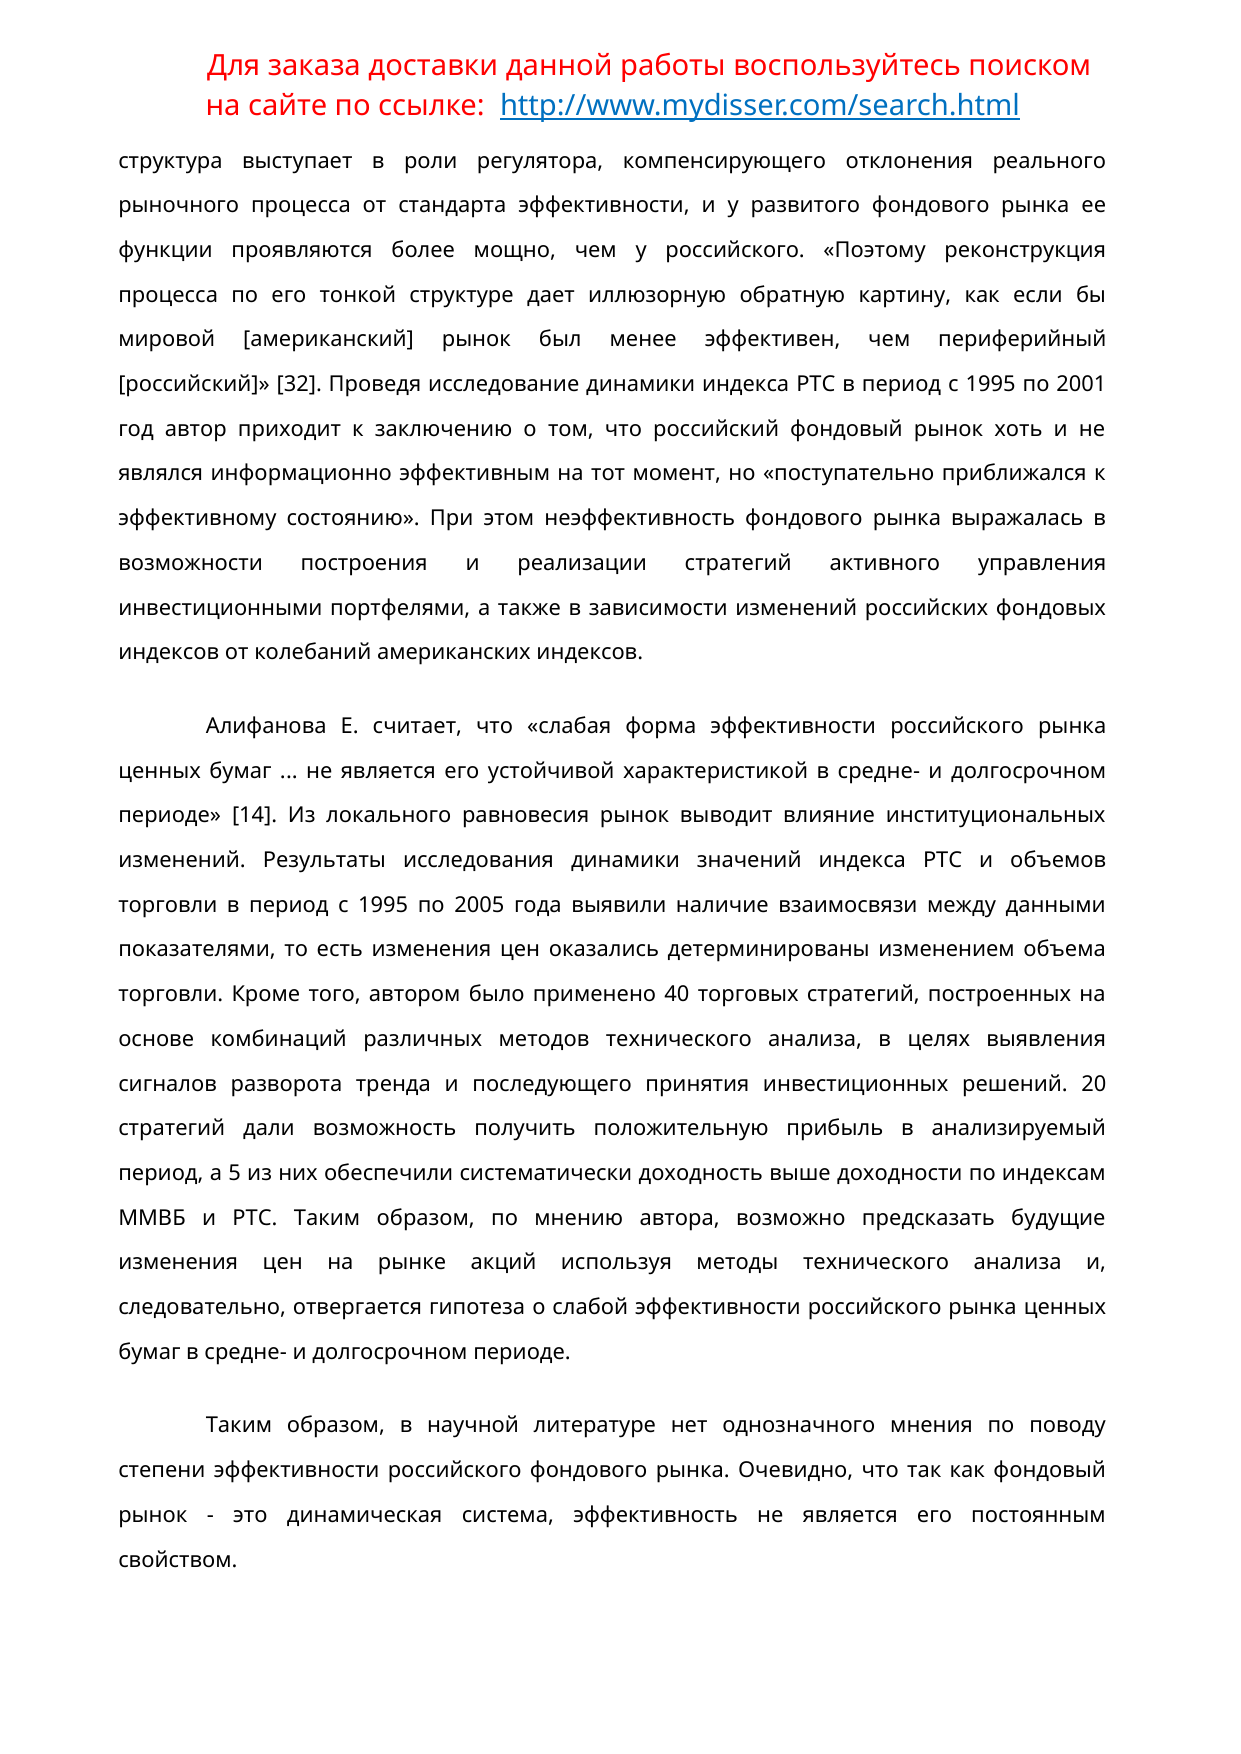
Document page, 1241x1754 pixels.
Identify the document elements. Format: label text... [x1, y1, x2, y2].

text Таким образом, в научной литературе нет однозначного мнения по поводу степени эффективности российского фондового рынка. Очевидно, что так как фондовый рынок - это динамическая система, эффективность не является его постоянным свойством. [118, 1409, 1107, 1573]
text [118, 144, 1107, 666]
text Алифанова Е. считает, что «слабая форма эффективности российского рынка ценных бумаг ... не является его устойчивой характеристикой в средне- и долгосрочном периоде» [14]. Из локального равновесия рынок выводит влияние институциональных изменений. Результаты исследования динамики значений индекса РТС и объемов торговли в период с 1995 по 2005 года выявили наличие взаимосвязи между данными показателями, то есть изменения цен оказались детерминированы изменением объема торговли. Кроме того, автором было применено 40 торговых стратегий, построенных на основе комбинаций различных методов технического анализа, в целях выявления сигналов разворота тренда и последующего принятия инвестиционных решений. 20 стратегий дали возможность получить положительную прибыль в анализируемый период, а 5 из них обеспечили систематически доходность выше доходности по индексам ММВБ и РТС. Таким образом, по мнению автора, возможно предсказать будущие изменения цен на рынке акций используя методы технического анализа и, следовательно, отвергается гипотеза о слабой эффективности российского рынка ценных бумаг в средне- и долгосрочном периоде. [118, 710, 1107, 1365]
